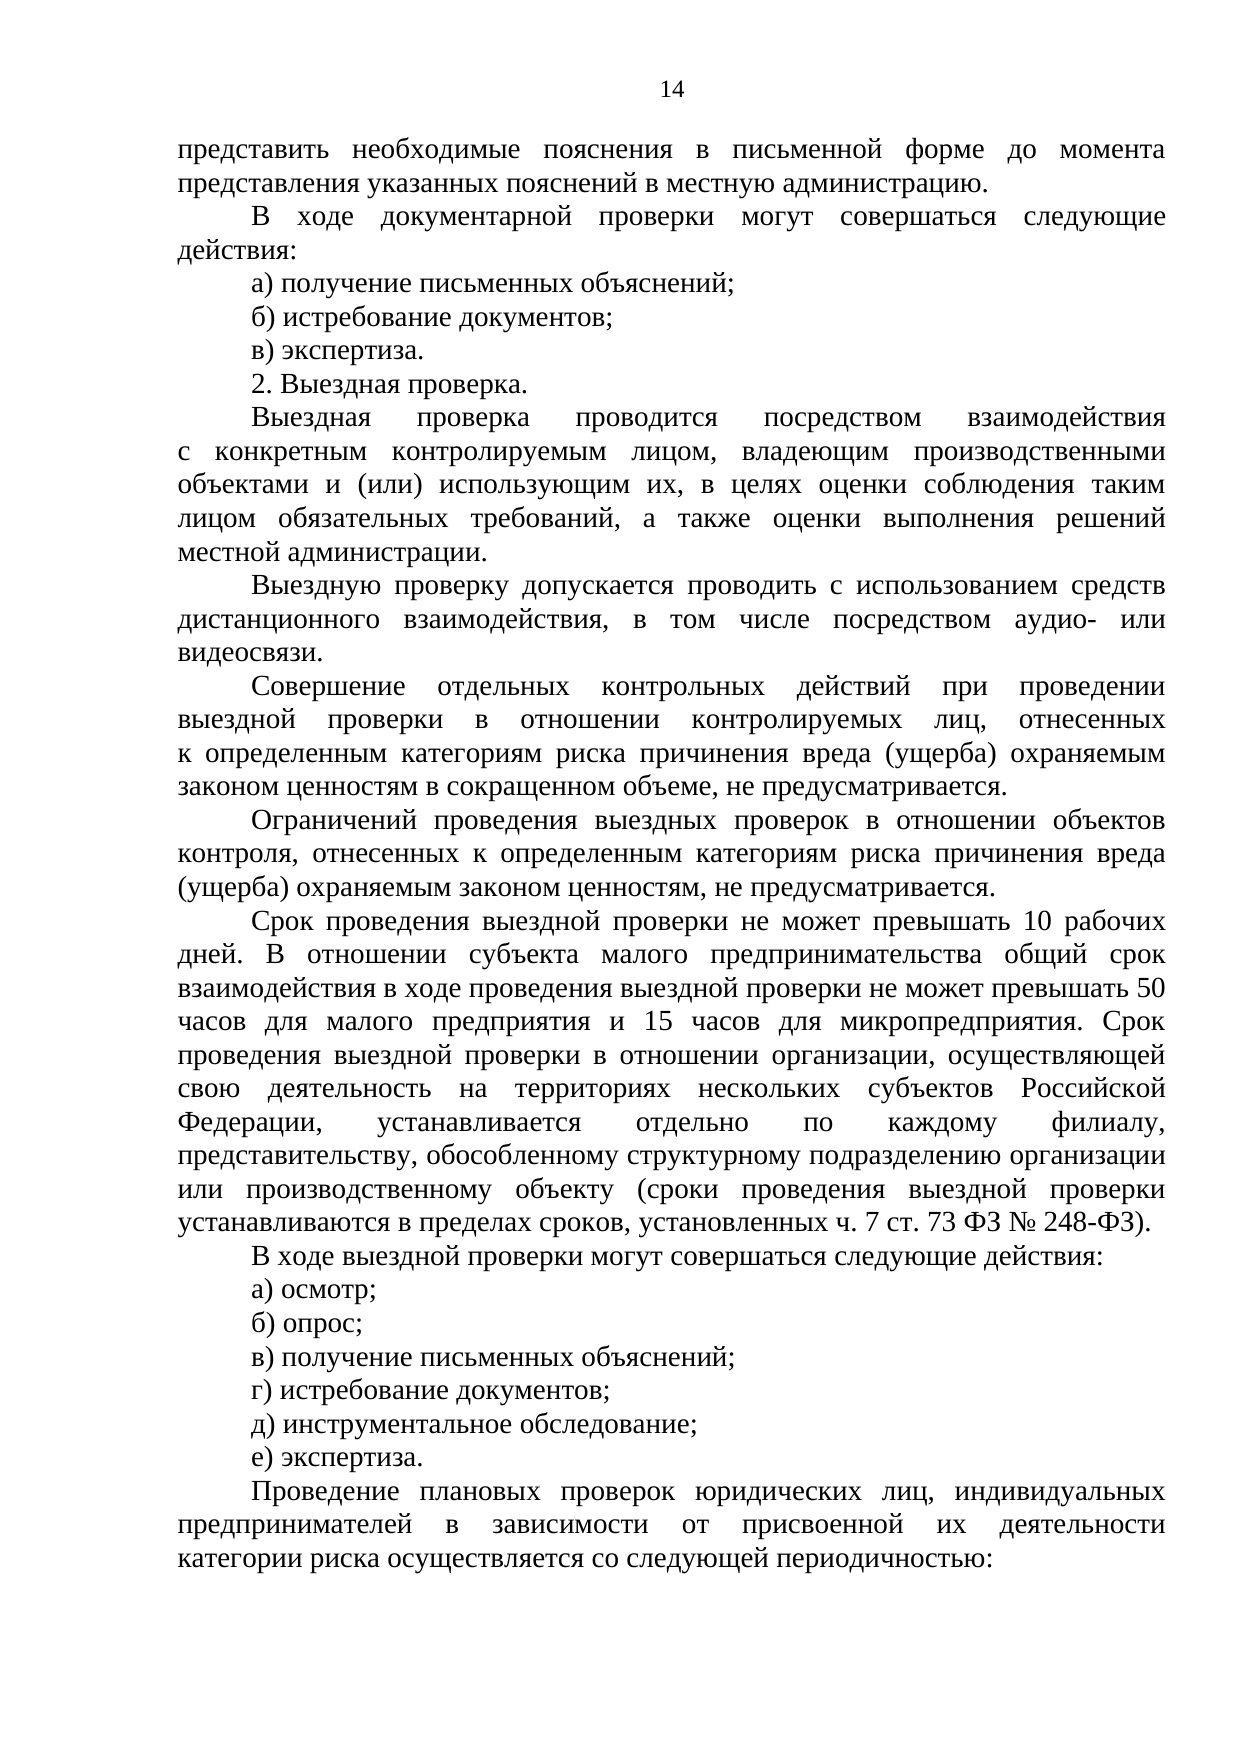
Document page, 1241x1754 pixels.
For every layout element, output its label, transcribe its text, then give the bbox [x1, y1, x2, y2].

text а) получение письменных объяснений; [177, 265, 1167, 299]
text 2. Выездная проверка. [177, 366, 1167, 399]
text б) истребование документов; [177, 299, 1167, 332]
text а) осмотр; [177, 1272, 1167, 1305]
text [177, 131, 1167, 198]
text Выездную проверку допускается проводить с использованием средств дистанционного взаимодействия, в том числе посредством аудио- или видеосвязи. [177, 567, 1167, 668]
text в) экспертиза. [177, 332, 1167, 366]
text В ходе выездной проверки могут совершаться следующие действия: [177, 1238, 1167, 1272]
text г) истребование документов; [177, 1372, 1167, 1406]
text е) экспертиза. [177, 1439, 1167, 1473]
text Выездная проверка проводится посредством взаимодействия с конкретным контролируемым лицом, владеющим производственными объектами и (или) использующим их, в целях оценки соблюдения таким лицом обязательных требований, а также оценки выполнения решений местной администрации. [177, 399, 1167, 567]
text в) получение письменных объяснений; [177, 1339, 1167, 1372]
text д) инструментальное обследование; [177, 1406, 1167, 1439]
text Ограничений проведения выездных проверок в отношении объектов контроля, отнесенных к определенным категориям риска причинения вреда (ущерба) охраняемым законом ценностям, не предусматривается. [177, 802, 1167, 903]
text Срок проведения выездной проверки не может превышать 10 рабочих дней. В отношении субъекта малого предпринимательства общий срок взаимодействия в ходе проведения выездной проверки не может превышать 50 часов для малого предприятия и 15 часов для микропредприятия. Срок проведения выездной проверки в отношении организации, осуществляющей свою деятельность на территориях нескольких субъектов Российской Федерации, устанавливается отдельно по каждому филиалу, представительству, обособленному структурному подразделению организации или производственному объекту (сроки проведения выездной проверки устанавливаются в пределах сроков, установленных ч. 7 ст. 73 ФЗ № 248-ФЗ). [177, 903, 1167, 1238]
text Совершение отдельных контрольных действий при проведении выездной проверки в отношении контролируемых лиц, отнесенных к определенным категориям риска причинения вреда (ущерба) охраняемым законом ценностям в сокращенном объеме, не предусматривается. [177, 668, 1167, 802]
text В ходе документарной проверки могут совершаться следующие действия: [177, 198, 1167, 265]
text б) опрос; [177, 1305, 1167, 1339]
text Проведение плановых проверок юридических лиц, индивидуальных предпринимателей в зависимости от присвоенной их деятельности категории риска осуществляется со следующей периодичностью: [177, 1473, 1167, 1573]
